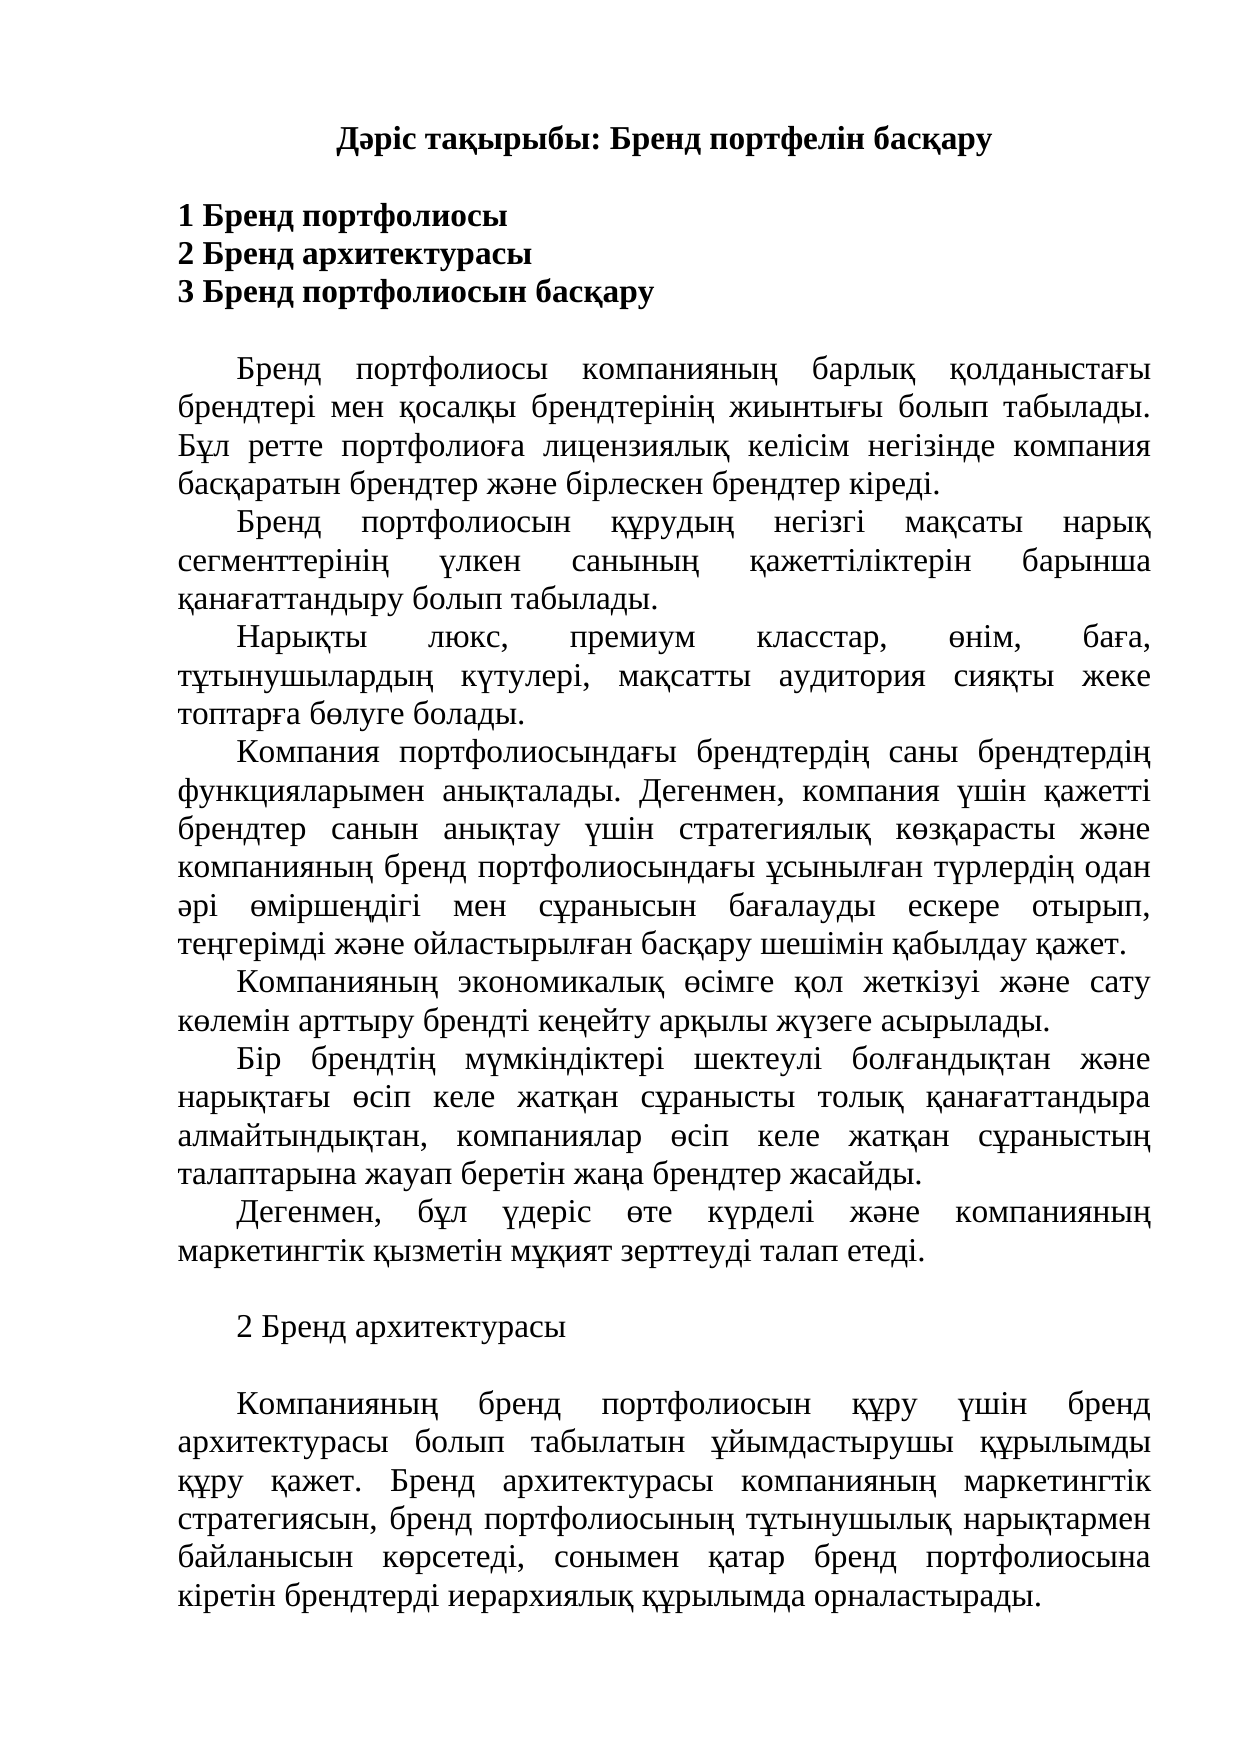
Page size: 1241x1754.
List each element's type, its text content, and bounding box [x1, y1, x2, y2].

text 1 Бренд портфолиосы [177, 195, 1152, 233]
text 2 Бренд архитектурасы [177, 233, 1152, 271]
text Дәріс тақырыбы: Бренд портфелін басқару [177, 118, 1152, 156]
text Бренд портфолиосын құрудың негізгі мақсаты нарық сегменттерінің үлкен санының қажеттіліктерін барынша қанағаттандыру болып табылады. [177, 501, 1152, 616]
text 2 Бренд архитектурасы [177, 1306, 1152, 1345]
text Компанияның экономикалық өсімге қол жеткізуі және сату көлемін арттыру брендті кеңейту арқылы жүзеге асырылады. [177, 961, 1152, 1038]
text Дегенмен, бұл үдеріс өте күрделі және компанияның маркетингтік қызметін мұқият зерттеуді талап етеді. [177, 1191, 1152, 1268]
text Бір брендтің мүмкіндіктері шектеулі болғандықтан және нарықтағы өсіп келе жатқан сұранысты толық қанағаттандыра алмайтындықтан, компаниялар өсіп келе жатқан сұраныстың талаптарына жауап беретін жаңа брендтер жасайды. [177, 1038, 1152, 1191]
text Нарықты люкс, премиум класстар, өнім, баға, тұтынушылардың күтулері, мақсатты аудитория сияқты жеке топтарға бөлуге болады. [177, 616, 1152, 731]
text Бренд портфолиосы компанияның барлық қолданыстағы брендтері мен қосалқы брендтерінің жиынтығы болып табылады. Бұл ретте портфолиоға лицензиялық келісім негізінде компания басқаратын брендтер және бірлескен брендтер кіреді. [177, 348, 1152, 501]
text Компанияның бренд портфолиосын құру үшін бренд архитектурасы болып табылатын ұйымдастырушы құрылымды құру қажет. Бренд архитектурасы компанияның маркетингтік стратегиясын, бренд портфолиосының тұтынушылық нарықтармен байланысын көрсетеді, сонымен қатар бренд портфолиосына кіретін брендтерді иерархиялық құрылымда орналастырады. [177, 1383, 1152, 1613]
text 3 Бренд портфолиосын басқару [177, 271, 1152, 310]
text Компания портфолиосындағы брендтердің саны брендтердің функцияларымен анықталады. Дегенмен, компания үшін қажетті брендтер санын анықтау үшін стратегиялық көзқарасты және компанияның бренд портфолиосындағы ұсынылған түрлердің одан әрі өміршеңдігі мен сұранысын бағалауды ескере отырып, теңгерімді және ойластырылған басқару шешімін қабылдау қажет. [177, 731, 1152, 961]
